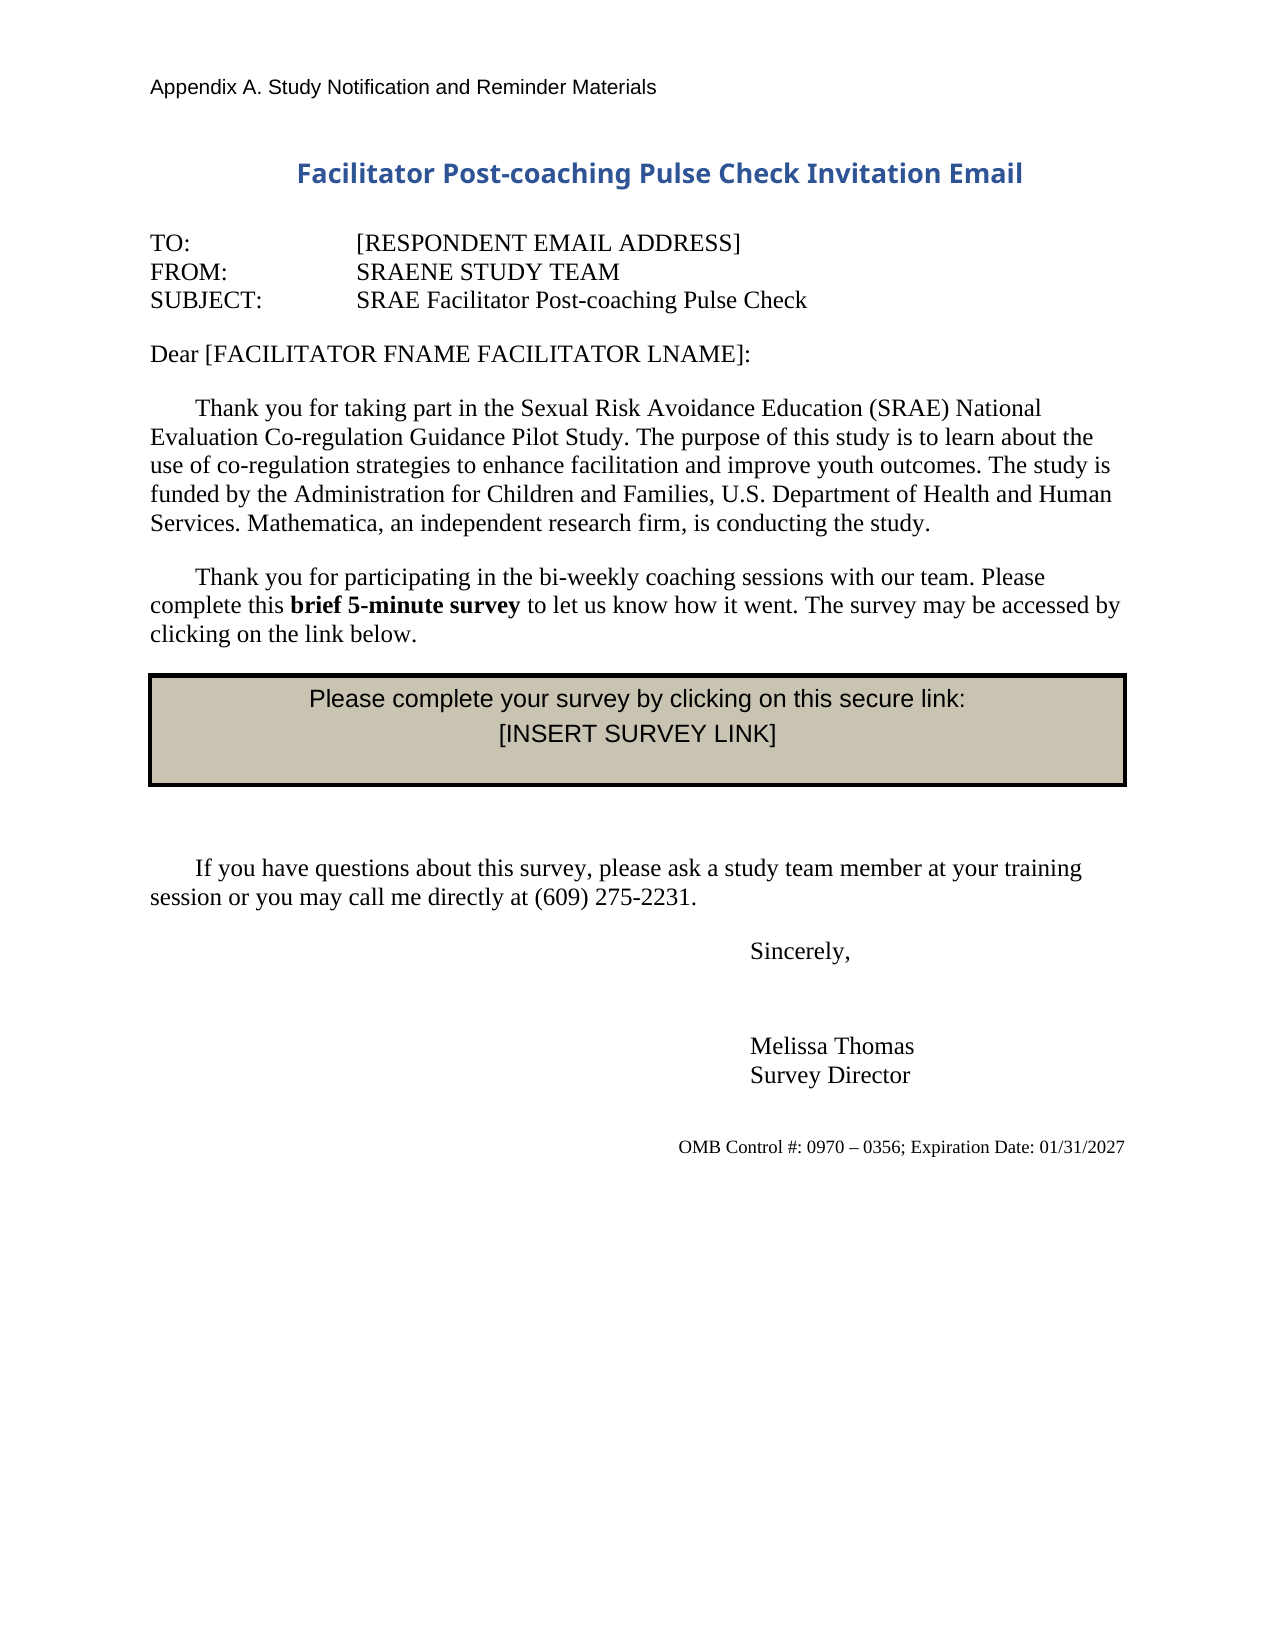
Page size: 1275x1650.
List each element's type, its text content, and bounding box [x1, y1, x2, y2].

text TO: [RESPONDENT EMAIL ADDRESS] [150, 228, 1125, 257]
text Dear [FACILITATOR FNAME FACILITATOR LNAME]: [150, 339, 1125, 368]
text Sincerely, [150, 936, 1125, 965]
subtitle Facilitator Post-coaching Pulse Check Invitation Email [150, 154, 1125, 191]
table_header Please complete your survey by clicking on this secure link: [INSERT SURVEY LINK] [152, 678, 1123, 783]
text Melissa Thomas [150, 1031, 1125, 1060]
text Thank you for participating in the bi-weekly coaching sessions with our team. Please complete this brief 5-minute survey to let us know how it went. The survey may be accessed by clicking on the link below. [150, 562, 1125, 648]
text Survey Director [150, 1060, 1125, 1088]
text OMB Control #: 0970 – 0356; Expiration Date: 01/31/2027 [150, 1136, 1125, 1158]
text Thank you for taking part in the Sexual Risk Avoidance Education (SRAE) National Evaluation Co-regulation Guidance Pilot Study. The purpose of this study is to learn about the use of co-regulation strategies to enhance facilitation and improve youth outcomes. The study is funded by the Administration for Children and Families, U.S. Department of Health and Human Services. Mathematica, an independent research firm, is conducting the study. [150, 393, 1125, 537]
text If you have questions about this survey, please ask a study team member at your training session or you may call me directly at (609) 275-2231. [150, 853, 1125, 911]
text FROM: SRAENE STUDY TEAM [150, 257, 1125, 285]
text SUBJECT: SRAE Facilitator Post-coaching Pulse Check [150, 285, 1125, 314]
